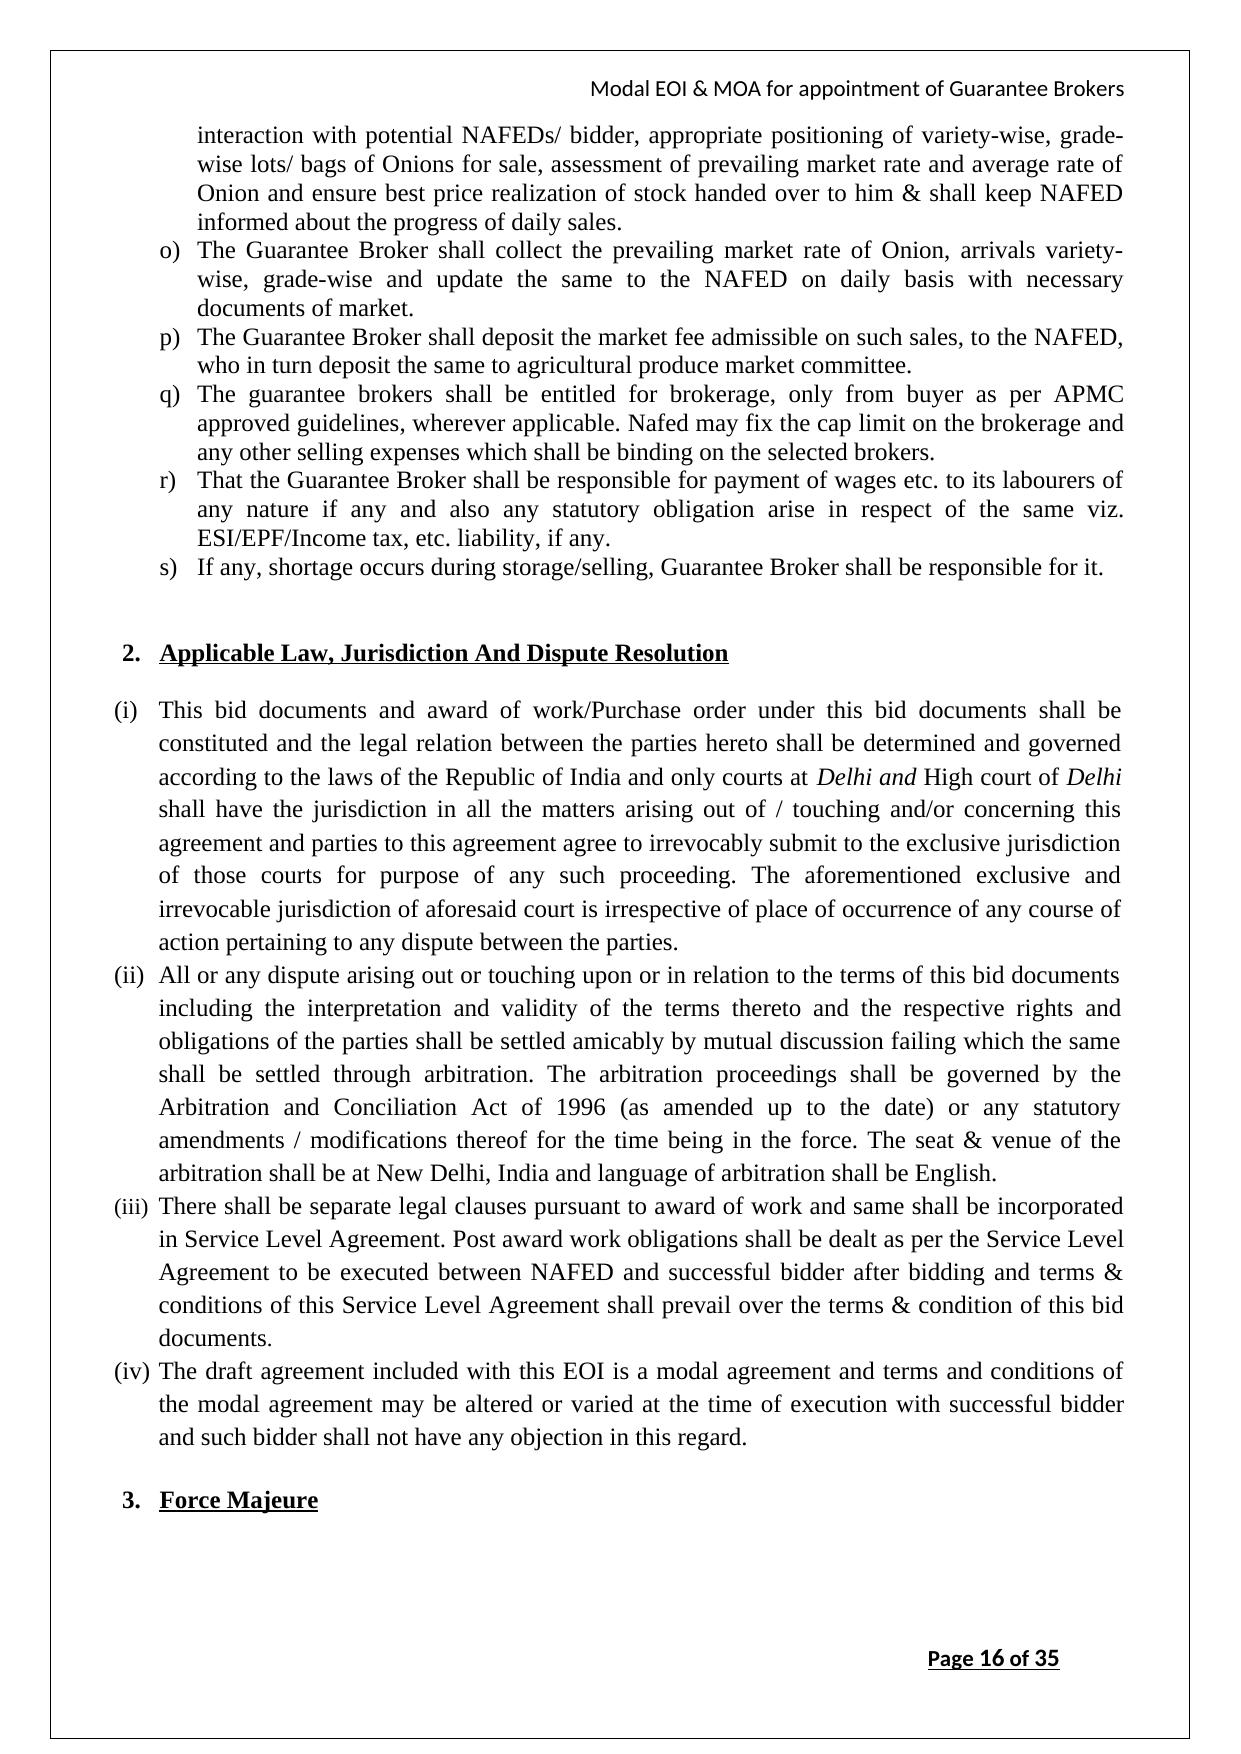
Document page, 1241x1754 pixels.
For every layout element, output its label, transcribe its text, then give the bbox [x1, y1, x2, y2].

list The Guarantee Broker shall collect the prevailing market rate of Onion, arrivals variety-wise, grade-wise and update the same to the NAFED on daily basis with necessary documents of market. [159, 236, 1125, 322]
list This bid documents and award of work/Purchase order under this bid documents shall be constituted and the legal relation between the parties hereto shall be determined and governed according to the laws of the Republic of India and only courts at Delhi and High court of Delhi shall have the jurisdiction in all the matters arising out of / touching and/or concerning this agreement and parties to this agreement agree to irrevocably submit to the exclusive jurisdiction of those courts for purpose of any such proceeding. The aforementioned exclusive and irrevocable jurisdiction of aforesaid court is irrespective of place of occurrence of any course of action pertaining to any dispute between the parties. [114, 696, 1122, 955]
list The Guarantee Broker shall deposit the market fee admissible on such sales, to the NAFED, who in turn deposit the same to agricultural produce market committee. [159, 322, 1125, 379]
list The guarantee brokers shall be entitled for brokerage, only from buyer as per APMC approved guidelines, wherever applicable. Nafed may fix the cap limit on the brokerage and any other selling expenses which shall be binding on the selected brokers. [159, 379, 1125, 466]
list All or any dispute arising out or touching upon or in relation to the terms of this bid documents including the interpretation and validity of the terms thereto and the respective rights and obligations of the parties shall be settled amicably by mutual discussion failing which the same shall be settled through arbitration. The arbitration proceedings shall be governed by the Arbitration and Conciliation Act of 1996 (as amended up to the date) or any statutory amendments / modifications thereof for the time being in the force. The seat & venue of the arbitration shall be at New Delhi, India and language of arbitration shall be English. [114, 960, 1122, 1187]
list Force Majeure [122, 1485, 1122, 1514]
list There shall be separate legal clauses pursuant to award of work and same shall be incorporated in Service Level Agreement. Post award work obligations shall be dealt as per the Service Level Agreement to be executed between NAFED and successful bidder after bidding and terms & conditions of this Service Level Agreement shall prevail over the terms & condition of this bid documents. [114, 1191, 1125, 1352]
list If any, shortage occurs during storage/selling, Guarantee Broker shall be responsible for it. [159, 552, 1125, 581]
list Applicable Law, Jurisdiction And Dispute Resolution [122, 638, 1125, 667]
list The draft agreement included with this EOI is a modal agreement and terms and conditions of the modal agreement may be altered or varied at the time of execution with successful bidder and such bidder shall not have any objection in this regard. [114, 1356, 1125, 1451]
list That the Guarantee Broker shall be responsible for payment of wages etc. to its labourers of any nature if any and also any statutory obligation arise in respect of the same viz. ESI/EPF/Income tax, etc. liability, if any. [159, 466, 1125, 552]
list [159, 121, 1125, 236]
